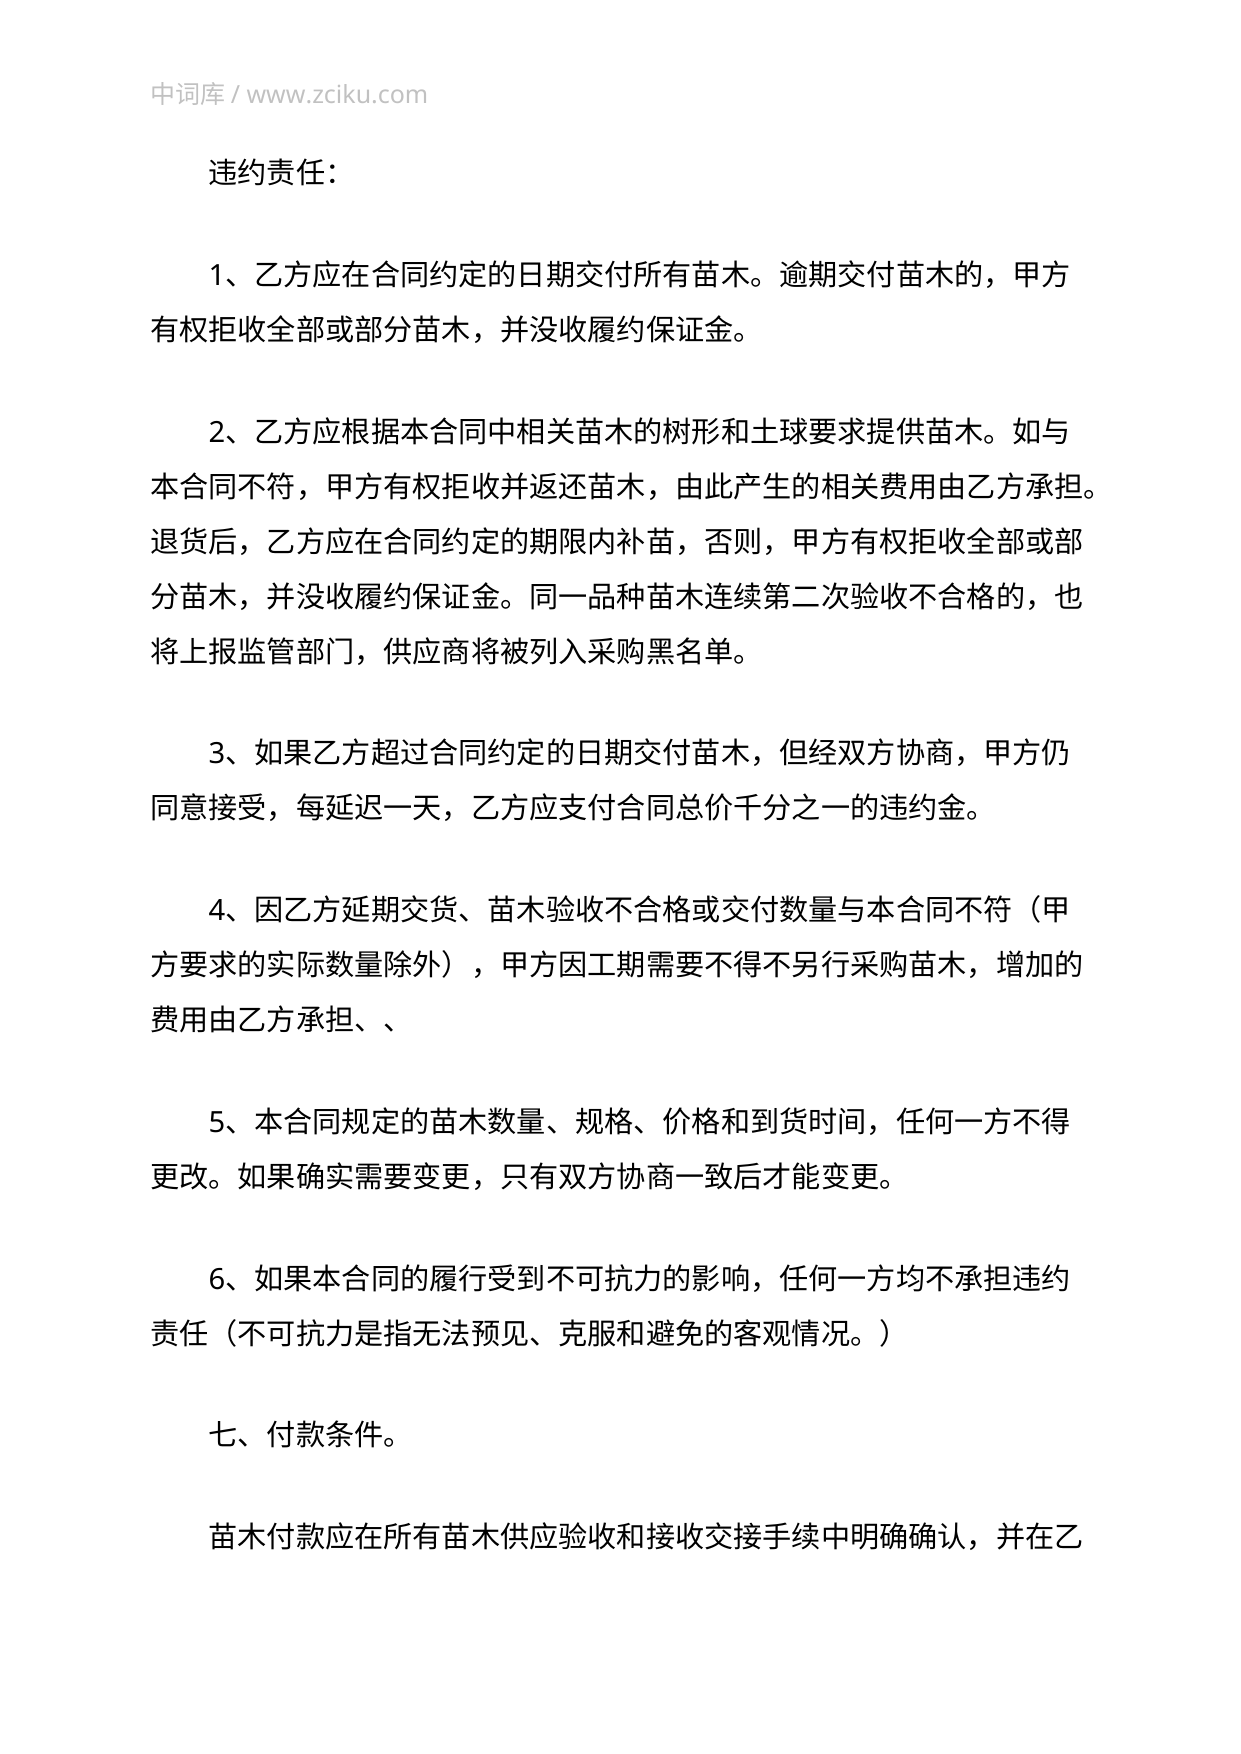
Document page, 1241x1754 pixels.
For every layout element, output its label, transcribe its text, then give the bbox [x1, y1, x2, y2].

text 违约责任： [150, 150, 1090, 192]
text 1、乙方应在合同约定的日期交付所有苗木。逾期交付苗木的，甲方有权拒收全部或部分苗木，并没收履约保证金。 [150, 252, 1090, 349]
text 4、因乙方延期交货、苗木验收不合格或交付数量与本合同不符（甲方要求的实际数量除外），甲方因工期需要不得不另行采购苗木，增加的费用由乙方承担、、 [150, 887, 1090, 1039]
text 6、如果本合同的履行受到不可抗力的影响，任何一方均不承担违约责任（不可抗力是指无法预见、克服和避免的客观情况。） [150, 1255, 1090, 1352]
text 3、如果乙方超过合同约定的日期交付苗木，但经双方协商，甲方仍同意接受，每延迟一天，乙方应支付合同总价千分之一的违约金。 [150, 730, 1090, 827]
text 七、付款条件。 [150, 1412, 1090, 1454]
text 2、乙方应根据本合同中相关苗木的树形和土球要求提供苗木。如与本合同不符，甲方有权拒收并返还苗木，由此产生的相关费用由乙方承担。退货后，乙方应在合同约定的期限内补苗，否则，甲方有权拒收全部或部分苗木，并没收履约保证金。同一品种苗木连续第二次验收不合格的，也将上报监管部门，供应商将被列入采购黑名单。 [150, 408, 1090, 671]
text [150, 1514, 1090, 1556]
text 5、本合同规定的苗木数量、规格、价格和到货时间，任何一方不得更改。如果确实需要变更，只有双方协商一致后才能变更。 [150, 1098, 1090, 1196]
